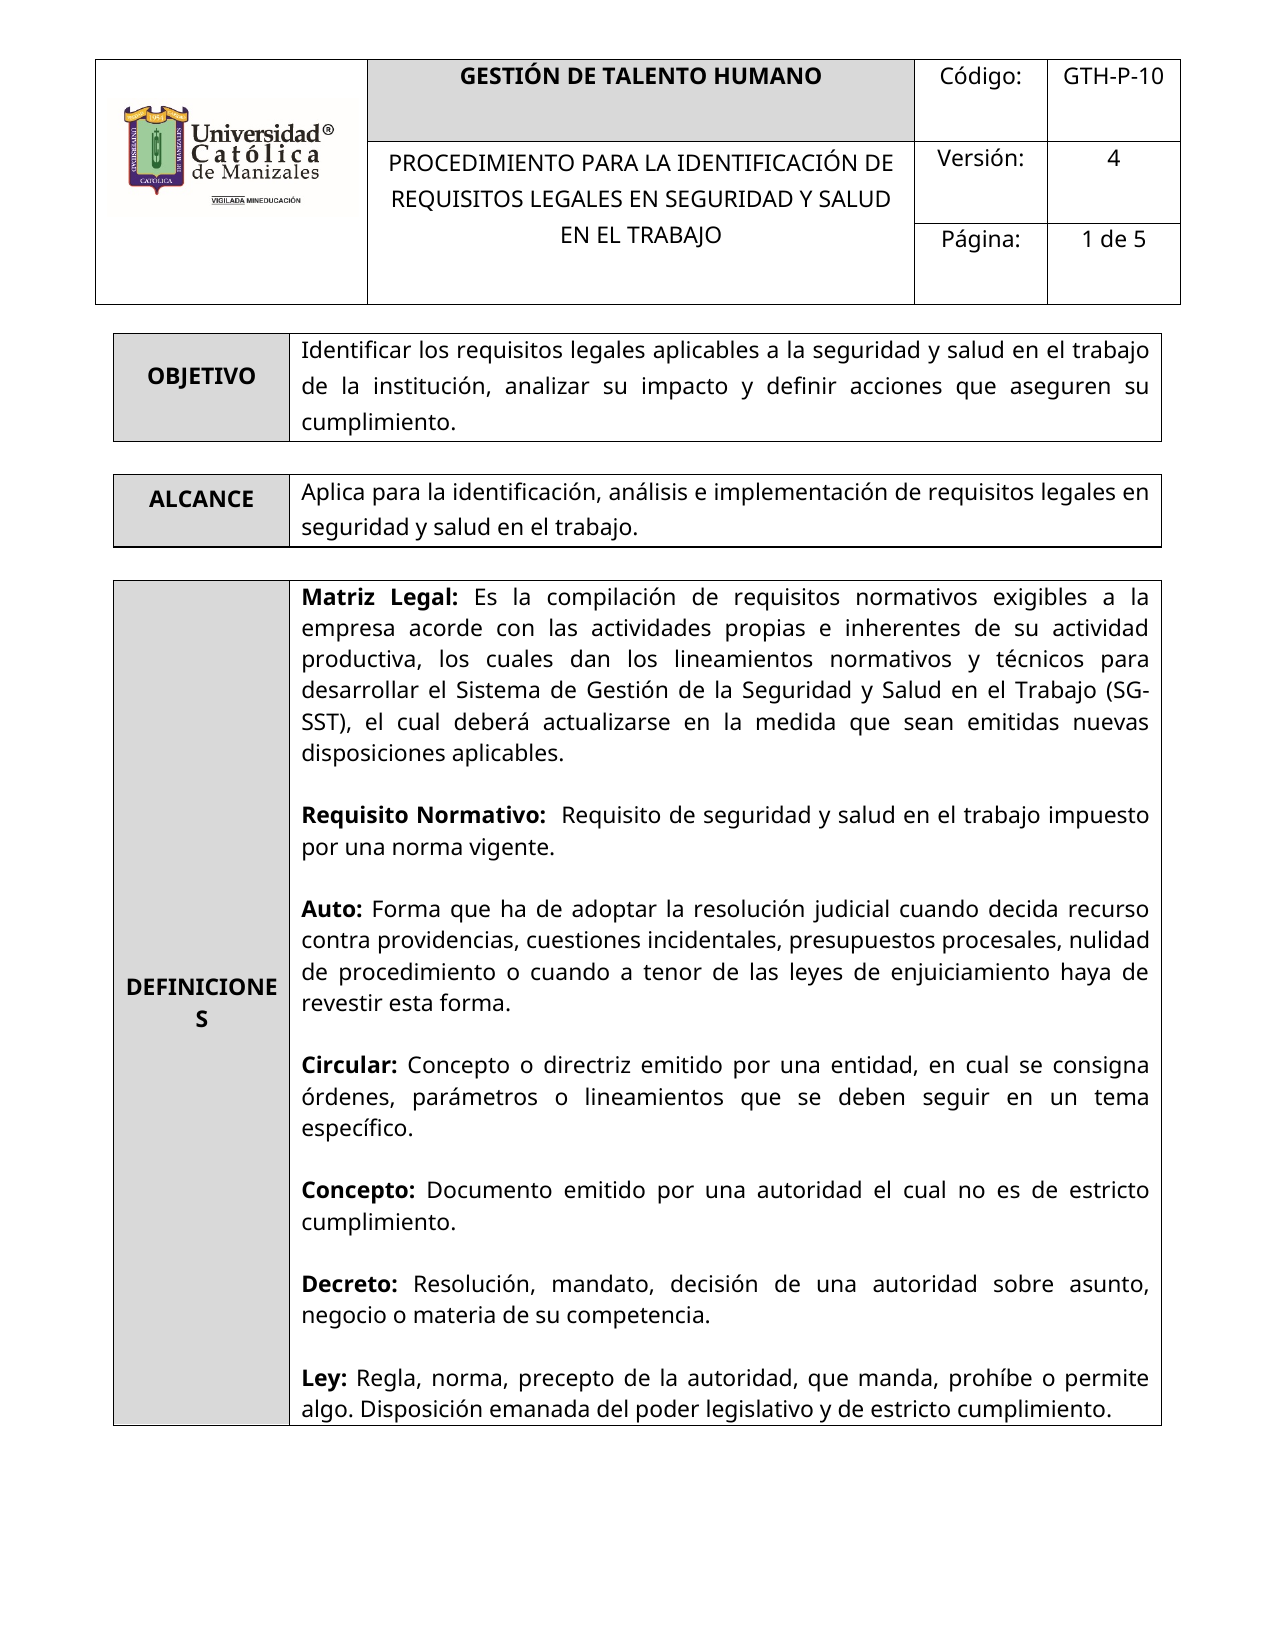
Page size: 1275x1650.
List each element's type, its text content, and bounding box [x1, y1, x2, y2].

table_header Identificar los requisitos legales aplicables a la seguridad y salud en el trabajo de la institución, analizar su impacto y definir acciones que aseguren su cumplimiento. [290, 334, 1161, 441]
table_header OBJETIVO [114, 334, 289, 441]
picture [107, 98, 359, 217]
table_header ALCANCE [114, 475, 289, 546]
table_header Aplica para la identificación, análisis e implementación de requisitos legales en seguridad y salud en el trabajo. [290, 475, 1161, 546]
table_header DEFINICIONES [114, 581, 289, 1424]
table_header Matriz Legal: Es la compilación de requisitos normativos exigibles a la empresa acorde con las actividades propias e inherentes de su actividad productiva, los cuales dan los lineamientos normativos y técnicos para desarrollar el Sistema de Gestión de la Seguridad y Salud en el Trabajo (SG-SST), el cual deberá actualizarse en la medida que sean emitidas nuevas disposiciones aplicables. Requisito Normativo: Requisito de seguridad y salud en el trabajo impuesto por una norma vigente. Auto: Forma que ha de adoptar la resolución judicial cuando decida recurso contra providencias, cuestiones incidentales, presupuestos procesales, nulidad de procedimiento o cuando a tenor de las leyes de enjuiciamiento haya de revestir esta forma. Circular: Concepto o directriz emitido por una entidad, en cual se consigna órdenes, parámetros o lineamientos que se deben seguir en un tema específico. Concepto: Documento emitido por una autoridad el cual no es de estricto cumplimiento. Decreto: Resolución, mandato, decisión de una autoridad sobre asunto, negocio o materia de su competencia. Ley: Regla, norma, precepto de la autoridad, que manda, prohíbe o permite algo. Disposición emanada del poder legislativo y de estricto cumplimiento. [290, 581, 1161, 1424]
